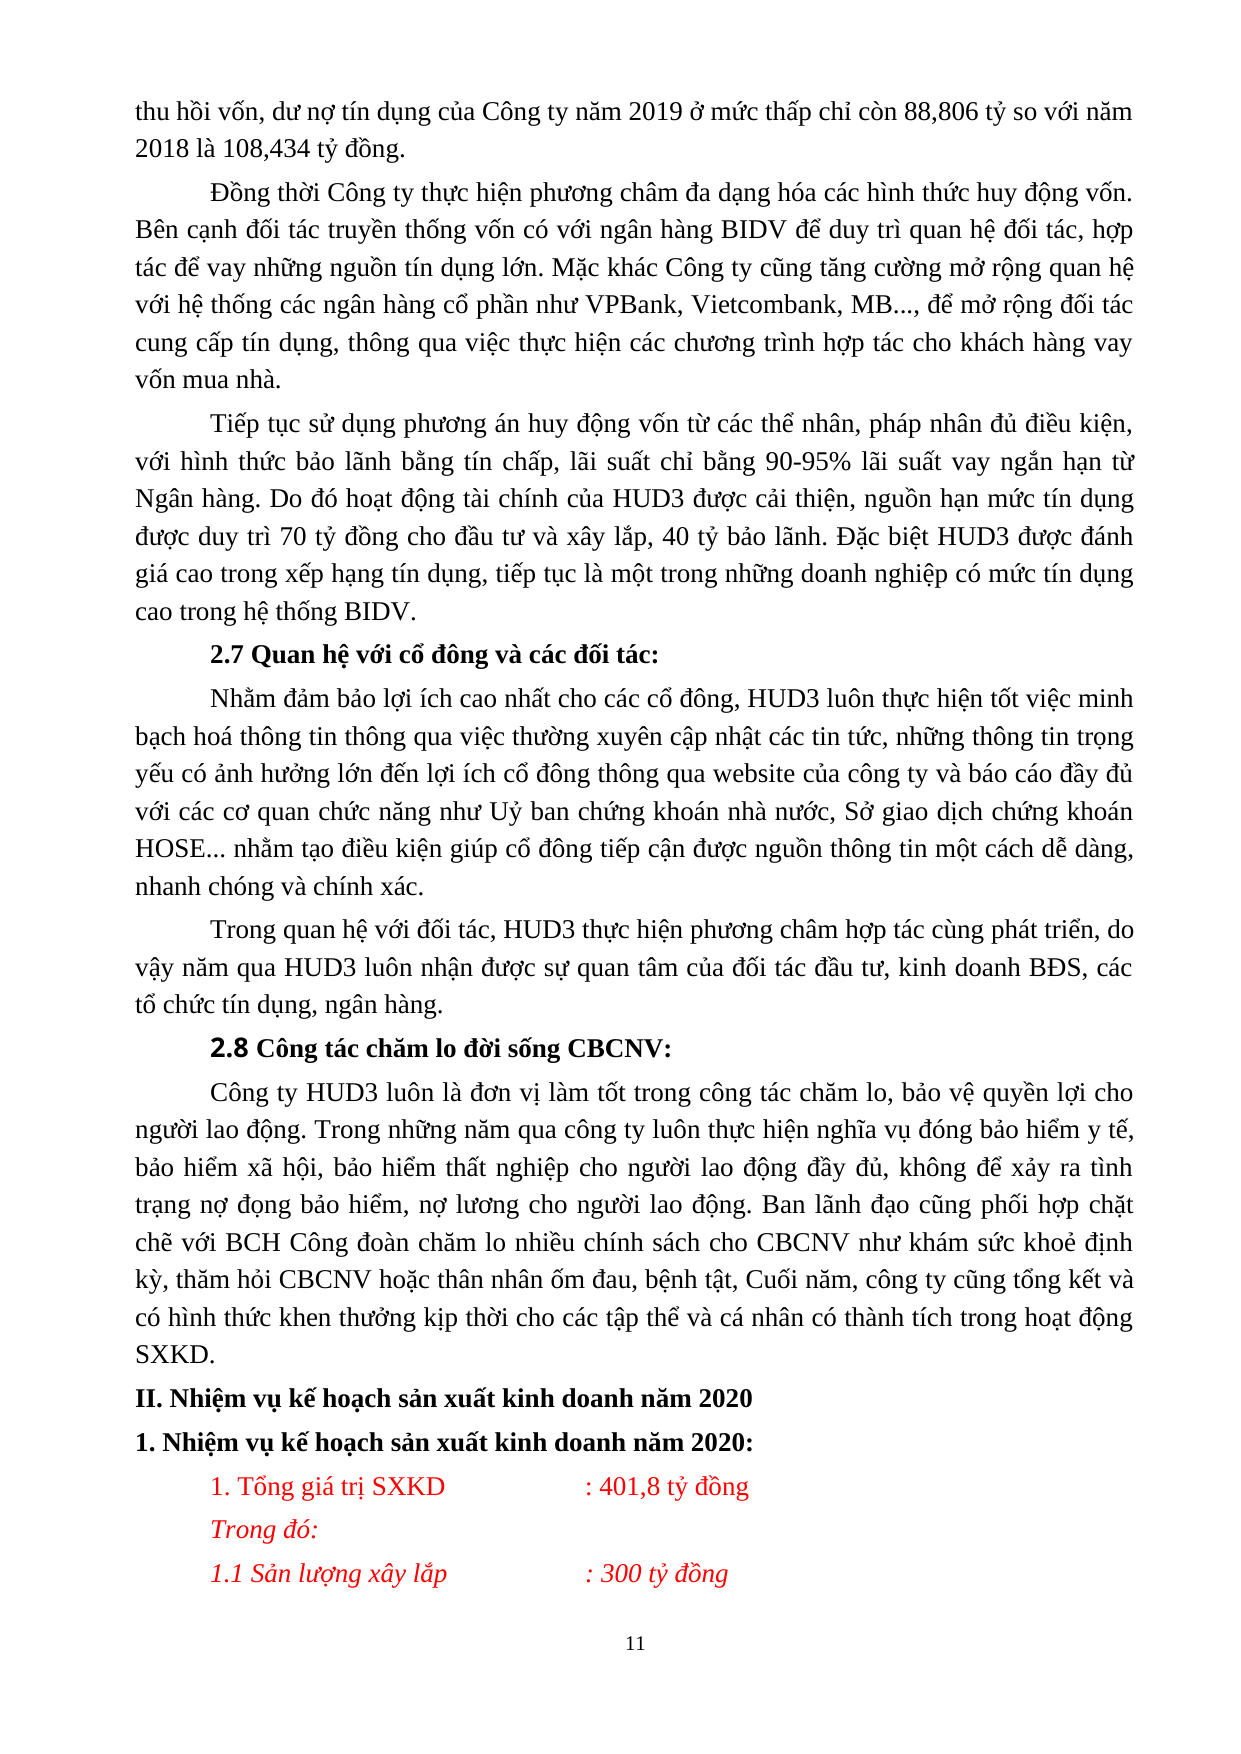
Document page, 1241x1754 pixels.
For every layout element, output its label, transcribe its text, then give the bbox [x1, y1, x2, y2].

text Đồng thời Công ty thực hiện phương châm đa dạng hóa các hình thức huy động vốn. Bên cạnh đối tác truyền thống vốn có với ngân hàng BIDV để duy trì quan hệ đối tác, hợp tác để vay những nguồn tín dụng lớn. Mặc khác Công ty cũng tăng cường mở rộng quan hệ với hệ thống các ngân hàng cổ phần như VPBank, Vietcombank, MB..., để mở rộng đối tác cung cấp tín dụng, thông qua việc thực hiện các chương trình hợp tác cho khách hàng vay vốn mua nhà. [135, 171, 1135, 396]
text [135, 90, 1135, 165]
text Công ty HUD3 luôn là đơn vị làm tốt trong công tác chăm lo, bảo vệ quyền lợi cho người lao động. Trong những năm qua công ty luôn thực hiện nghĩa vụ đóng bảo hiểm y tế, bảo hiểm xã hội, bảo hiểm thất nghiệp cho người lao động đầy đủ, không để xảy ra tình trạng nợ đọng bảo hiểm, nợ lương cho người lao động. Ban lãnh đạo cũng phối hợp chặt chẽ với BCH Công đoàn chăm lo nhiều chính sách cho CBCNV như khám sức khoẻ định kỳ, thăm hỏi CBCNV hoặc thân nhân ốm đau, bệnh tật, Cuối năm, công ty cũng tổng kết và có hình thức khen thưởng kịp thời cho các tập thể và cá nhân có thành tích trong hoạt động SXKD. [135, 1071, 1135, 1371]
subtitle II. Nhiệm vụ kế hoạch sản xuất kinh doanh năm 2020 [135, 1377, 1135, 1415]
text 2.7 Quan hệ với cổ đông và các đối tác: [135, 634, 1135, 671]
text Nhằm đảm bảo lợi ích cao nhất cho các cổ đông, HUD3 luôn thực hiện tốt việc minh bạch hoá thông tin thông qua việc thường xuyên cập nhật các tin tức, những thông tin trọng yếu có ảnh hưởng lớn đến lợi ích cổ đông thông qua website của công ty và báo cáo đầy đủ với các cơ quan chức năng như Uỷ ban chứng khoán nhà nước, Sở giao dịch chứng khoán HOSE... nhằm tạo điều kiện giúp cổ đông tiếp cận được nguồn thông tin một cách dễ dàng, nhanh chóng và chính xác. [135, 677, 1135, 902]
text 1. Tổng giá trị SXKD : 401,8 tỷ đồng [135, 1465, 1135, 1502]
text 1.1 Sản lượng xây lắp : 300 tỷ đồng [135, 1552, 1135, 1590]
text 2.8 Công tác chăm lo đời sống CBCNV: [135, 1027, 1135, 1065]
text Trong quan hệ với đối tác, HUD3 thực hiện phương châm hợp tác cùng phát triển, do vậy năm qua HUD3 luôn nhận được sự quan tâm của đối tác đầu tư, kinh doanh BĐS, các tổ chức tín dụng, ngân hàng. [135, 909, 1135, 1021]
subtitle 1. Nhiệm vụ kế hoạch sản xuất kinh doanh năm 2020: [135, 1421, 1135, 1459]
text Trong đó: [135, 1509, 1135, 1546]
text Tiếp tục sử dụng phương án huy động vốn từ các thể nhân, pháp nhân đủ điều kiện, với hình thức bảo lãnh bằng tín chấp, lãi suất chỉ bằng 90-95% lãi suất vay ngắn hạn từ Ngân hàng. Do đó hoạt động tài chính của HUD3 được cải thiện, nguồn hạn mức tín dụng được duy trì 70 tỷ đồng cho đầu tư và xây lắp, 40 tỷ bảo lãnh. Đặc biệt HUD3 được đánh giá cao trong xếp hạng tín dụng, tiếp tục là một trong những doanh nghiệp có mức tín dụng cao trong hệ thống BIDV. [135, 402, 1135, 627]
